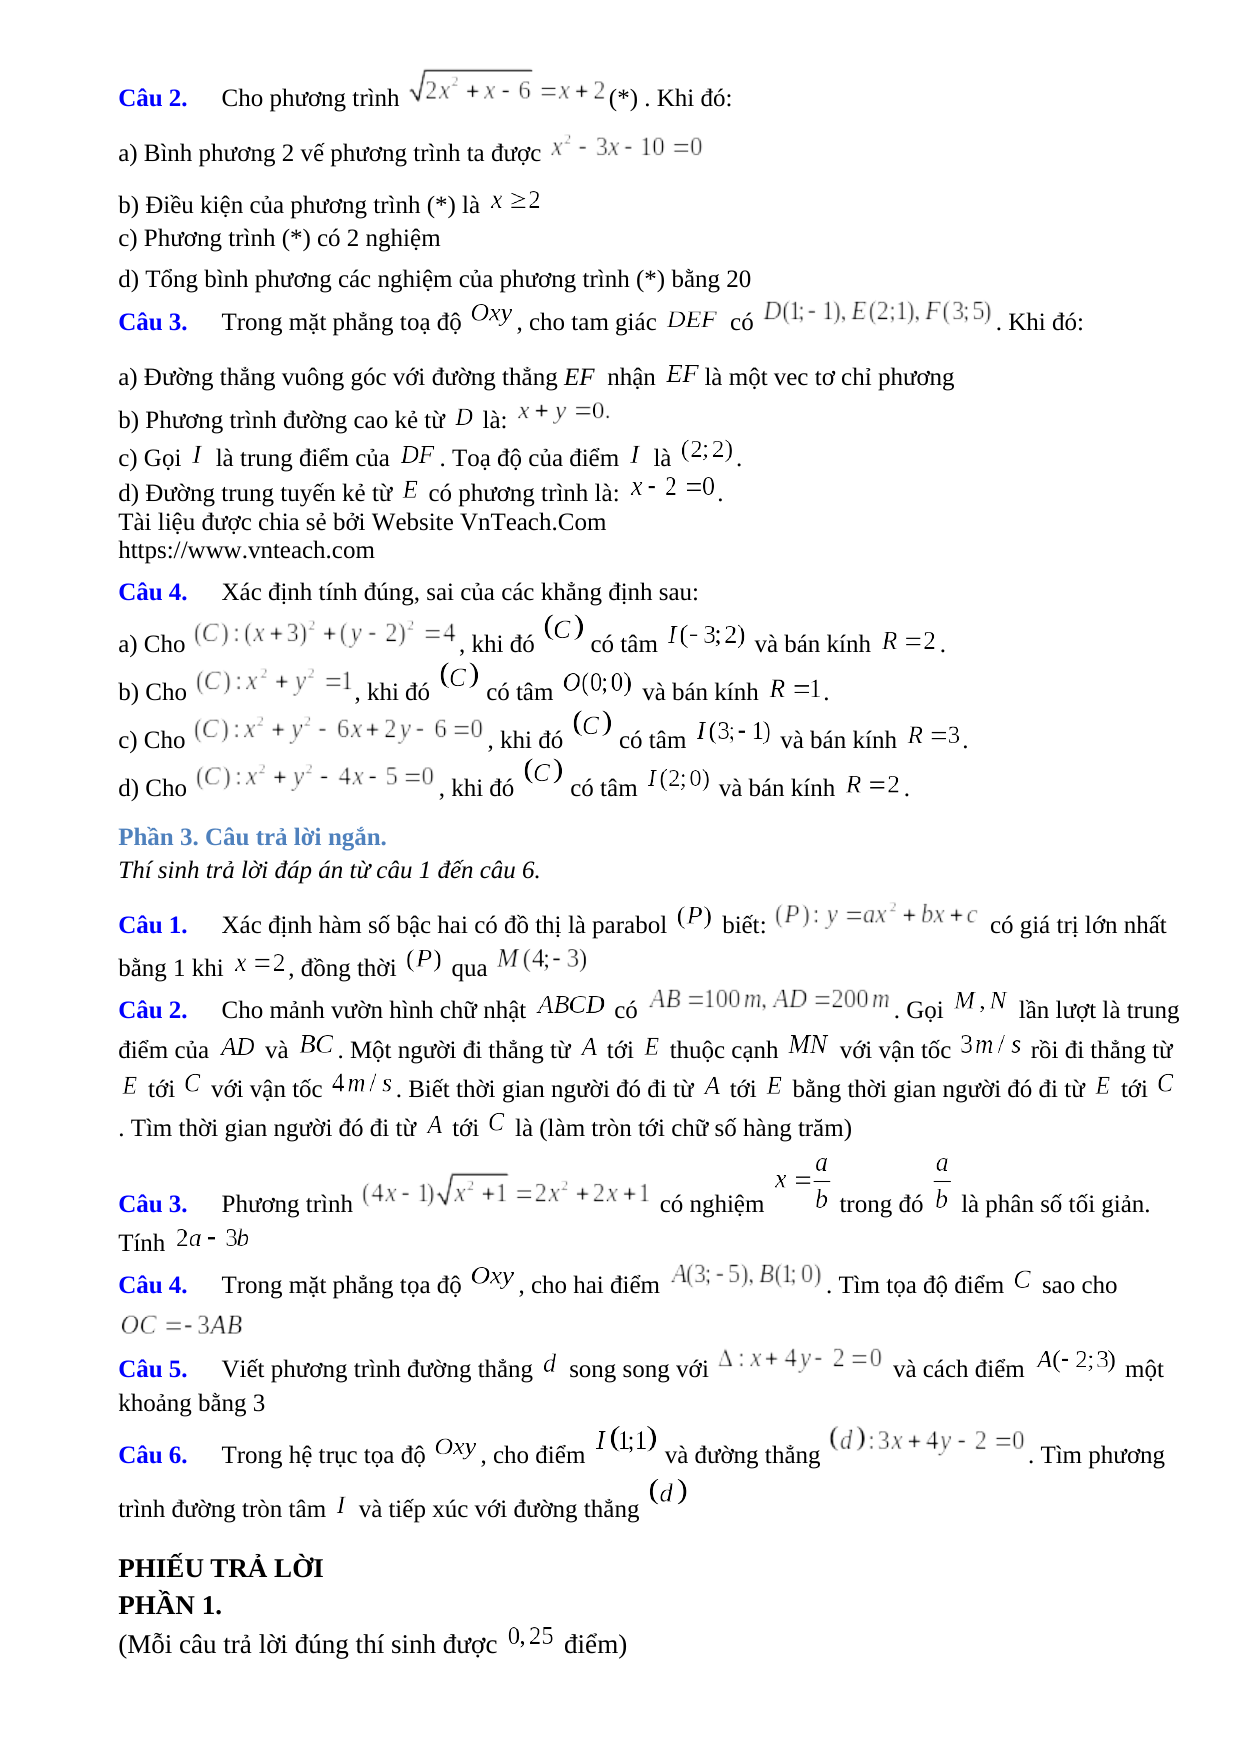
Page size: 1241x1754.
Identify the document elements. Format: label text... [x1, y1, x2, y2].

list Viết phương trình đường thẳng song song với và cách điểm một khoảng bằng 3 [118, 1345, 1181, 1416]
list b) Điều kiện của phương trình (*) là [118, 184, 1181, 219]
text https://www.vnteach.com [118, 535, 1181, 564]
subtitle PHIẾU TRẢ LỜI [118, 1552, 1181, 1583]
text a) Cho , khi đó có tâm và bán kính . [118, 610, 1181, 658]
list Cho mảnh vườn hình chữ nhật có . Gọi lần lượt là trung điểm của và . Một người đi thẳng từ tới thuộc cạnh với vận tốc rồi đi thẳng từ tới với vận tốc . Biết thời gian người đó đi từ tới bằng thời gian người đó đi từ tới . Tìm thời gian người đó đi từ tới là (làm tròn tới chữ số hàng trăm) [118, 986, 1181, 1142]
text d) Đường trung tuyến kẻ từ có phương trình là: . [118, 472, 1181, 507]
list a) Bình phương 2 vế phương trình ta được [118, 129, 1181, 167]
list Trong hệ trục tọa độ , cho điểm và đường thẳng . Tìm phương trình đường tròn tâm và tiếp xúc với đường thẳng [118, 1421, 1181, 1522]
text c) Cho , khi đó có tâm và bán kính . [118, 706, 1181, 753]
text b) Phương trình đường cao kẻ từ là: [118, 395, 1181, 433]
list d) Tổng bình phương các nghiệm của phương trình (*) bằng 20 [118, 264, 1181, 293]
list Xác định tính đúng, sai của các khẳng định sau: [118, 577, 1181, 605]
text PHẦN 1. [118, 1589, 1181, 1620]
text b) Cho , khi đó có tâm và bán kính . [118, 658, 1181, 706]
list Cho phương trình (*) . Khi đó: [118, 64, 1181, 112]
text c) Gọi là trung điểm của . Toạ độ của điểm là . [118, 433, 1181, 472]
subtitle Phần 3. Câu trả lời ngắn. [118, 822, 1181, 851]
list Trong mặt phẳng tọa độ , cho hai điểm . Tìm tọa độ điểm sao cho [118, 1261, 1181, 1341]
list Trong mặt phẳng toạ độ , cho tam giác có . Khi đó: [118, 297, 1181, 336]
list Phương trình có nghiệm trong đó là phân số tối giản. Tính [118, 1146, 1181, 1257]
list Xác định hàm số bậc hai có đồ thị là parabol biết: có giá trị lớn nhất bằng 1 khi , đồng thời qua [118, 896, 1181, 982]
text d) Cho , khi đó có tâm và bán kính . [118, 753, 1181, 801]
list a) Đường thẳng vuông góc với đường thẳng EF nhận là một vec tơ chỉ phương [118, 352, 1181, 391]
text c) Phương trình (*) có 2 nghiệm [118, 223, 1181, 252]
text (Mỗi câu trả lời đúng thí sinh được điểm) [118, 1620, 1181, 1659]
text Thí sinh trả lời đáp án từ câu 1 đến câu 6. [118, 855, 1181, 884]
text Tài liệu được chia sẻ bởi Website VnTeach.Com [118, 507, 1181, 535]
